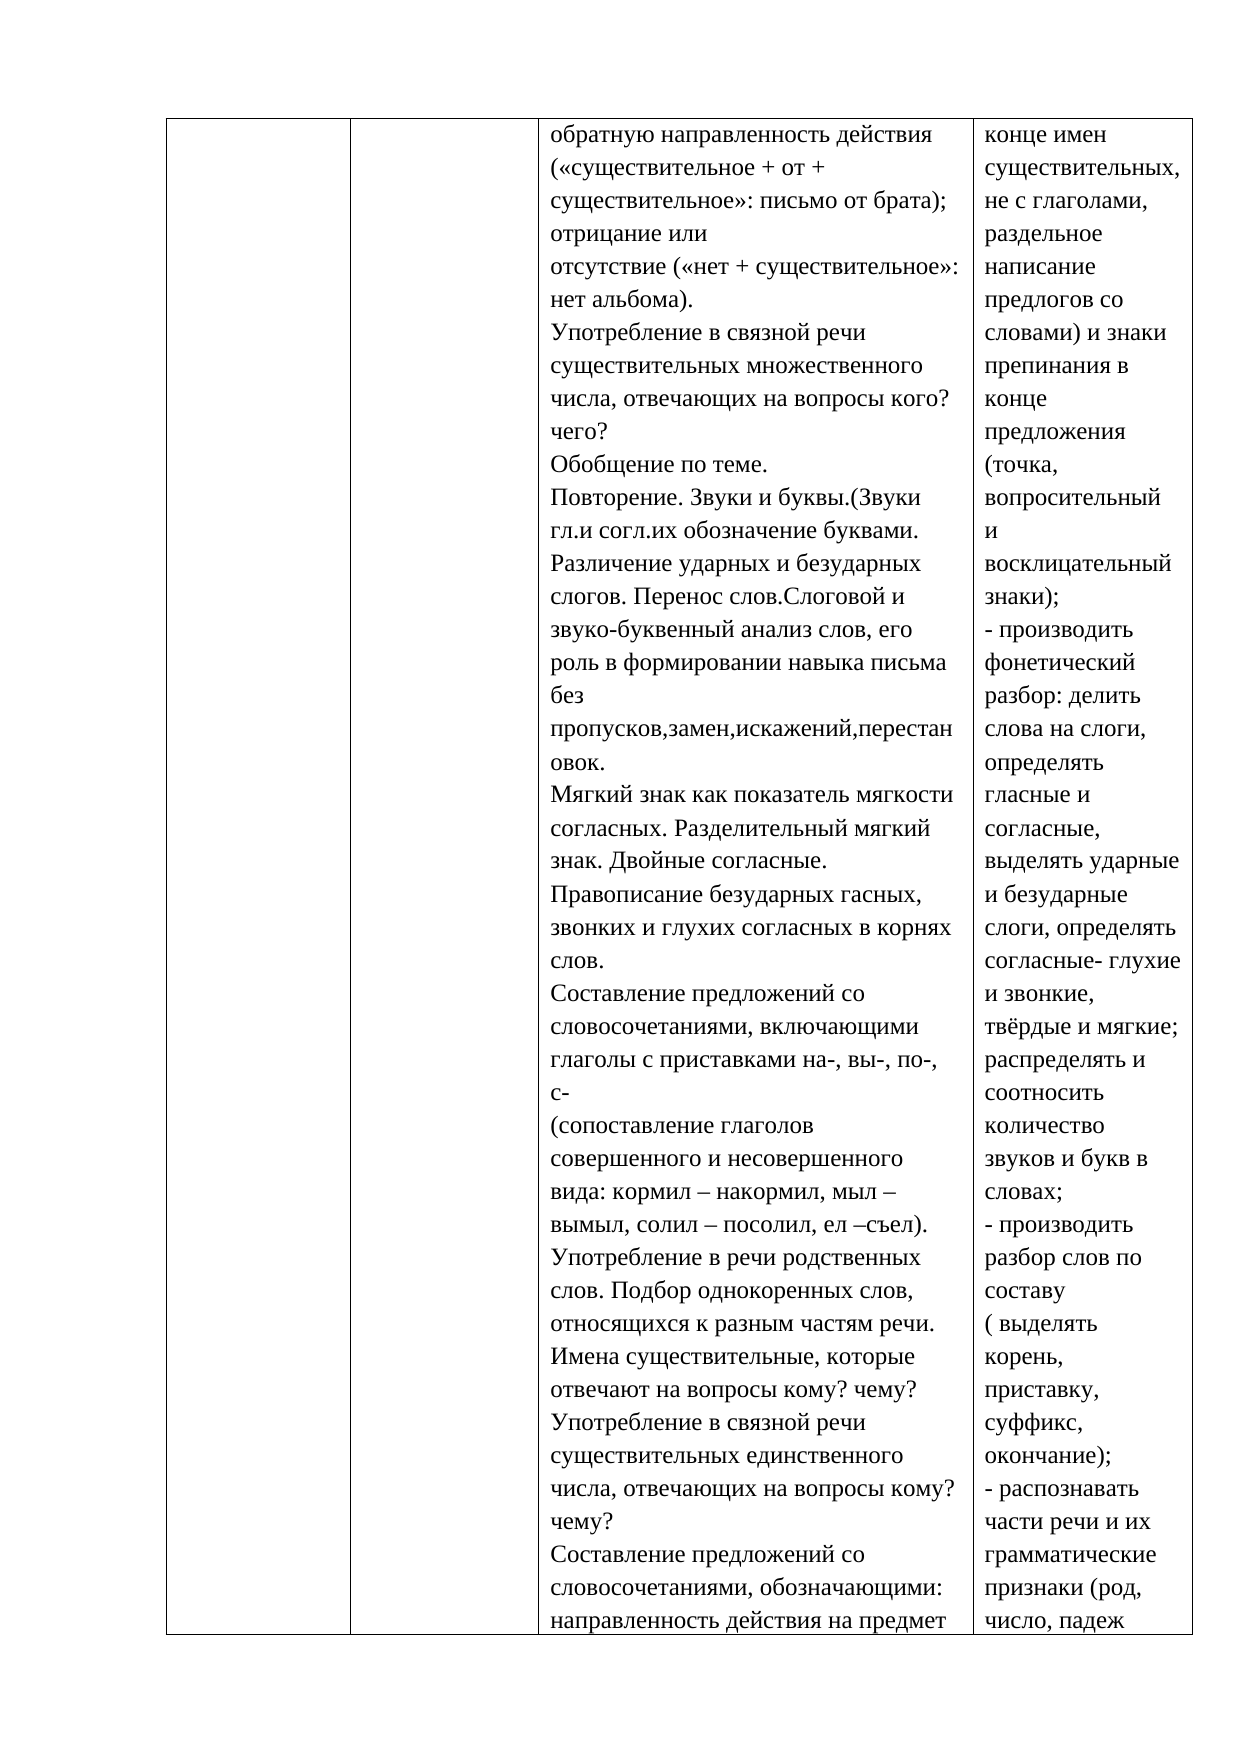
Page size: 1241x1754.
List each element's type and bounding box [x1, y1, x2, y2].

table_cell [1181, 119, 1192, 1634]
table_cell [167, 119, 350, 1634]
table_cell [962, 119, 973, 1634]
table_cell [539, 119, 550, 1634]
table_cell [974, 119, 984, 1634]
table_cell [351, 119, 538, 1634]
